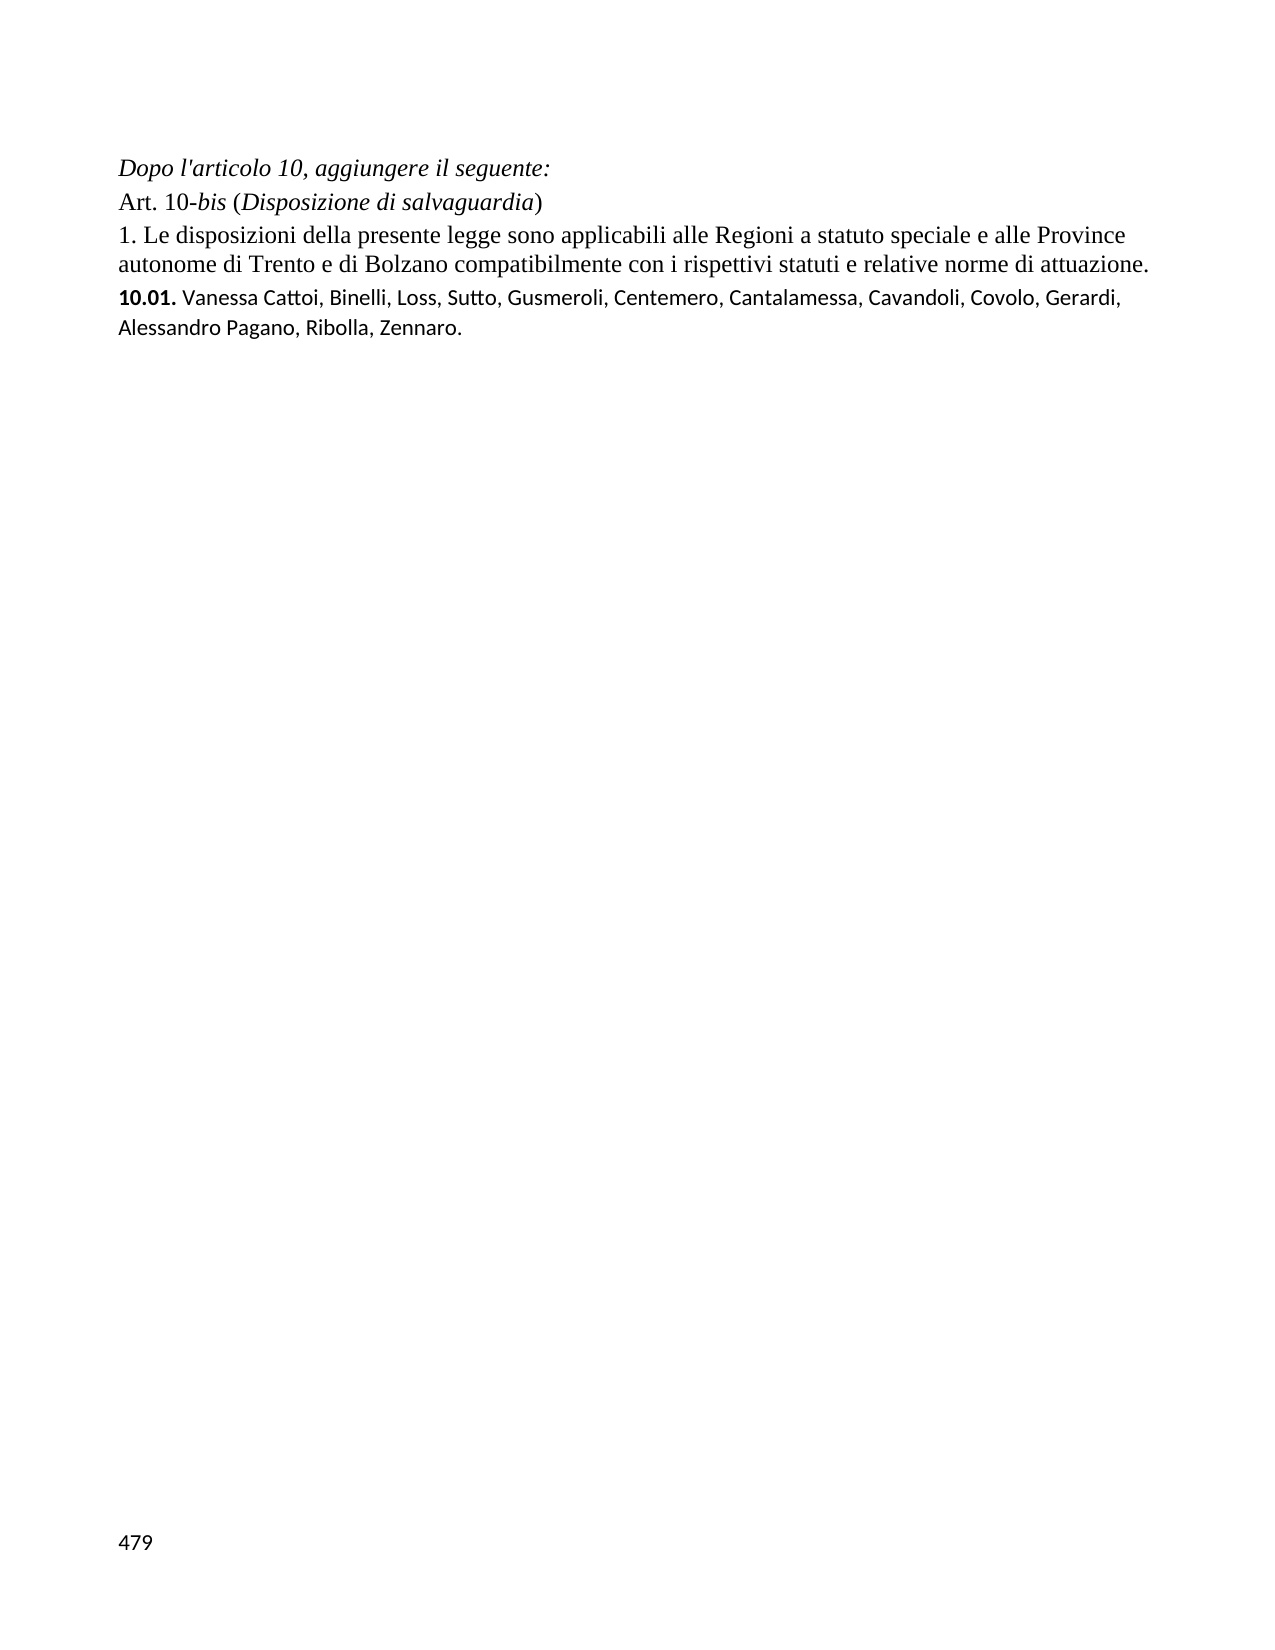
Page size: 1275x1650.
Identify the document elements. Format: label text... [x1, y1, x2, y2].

text Art. 10-bis (Disposizione di salvaguardia) [118, 187, 1157, 215]
text Dopo l'articolo 10, aggiungere il seguente: [118, 153, 1157, 181]
text 1. Le disposizioni della presente legge sono applicabili alle Regioni a statuto speciale e alle Province autonome di Trento e di Bolzano compatibilmente con i rispettivi statuti e relative norme di attuazione. [118, 220, 1157, 278]
text 10.01. Vanessa Cattoi, Binelli, Loss, Sutto, Gusmeroli, Centemero, Cantalamessa, Cavandoli, Covolo, Gerardi, Alessandro Pagano, Ribolla, Zennaro. [118, 283, 1157, 341]
